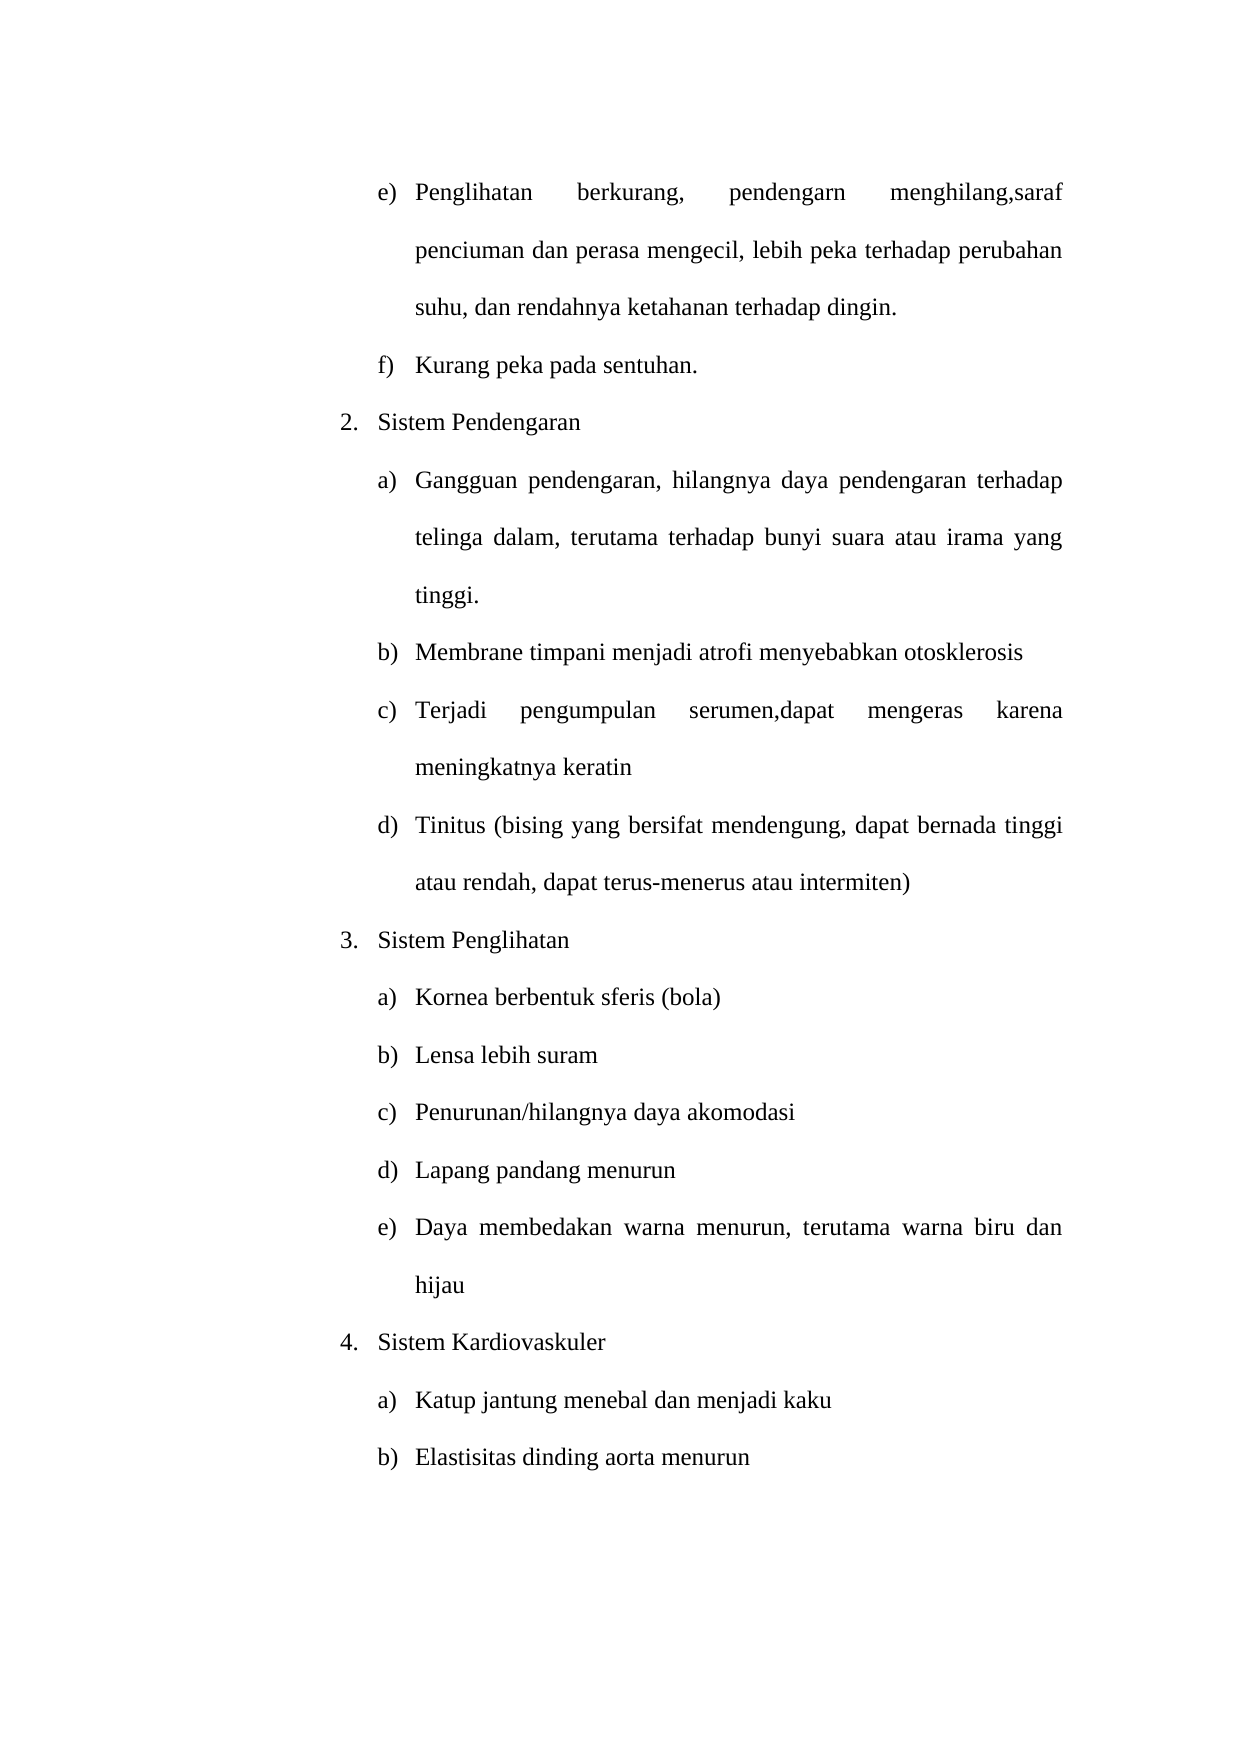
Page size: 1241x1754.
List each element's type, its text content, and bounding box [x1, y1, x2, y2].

list Membrane timpani menjadi atrofi menyebabkan otosklerosis [377, 637, 1063, 666]
list Sistem Pendengaran [340, 407, 1063, 436]
list Penurunan/hilangnya daya akomodasi [377, 1097, 1063, 1126]
list Lapang pandang menurun [377, 1155, 1063, 1183]
list Kornea berbentuk sferis (bola) [377, 982, 1063, 1011]
list Kurang peka pada sentuhan. [377, 350, 1063, 378]
list Gangguan pendengaran, hilangnya daya pendengaran terhadap telinga dalam, terutama terhadap bunyi suara atau irama yang tinggi. [377, 465, 1063, 608]
list Elastisitas dinding aorta menurun [377, 1442, 1063, 1471]
list Lensa lebih suram [377, 1040, 1063, 1068]
list Daya membedakan warna menurun, terutama warna biru dan hijau [377, 1212, 1063, 1298]
list Sistem Penglihatan [340, 925, 1063, 953]
list Terjadi pengumpulan serumen,dapat mengeras karena meningkatnya keratin [377, 695, 1063, 781]
list Sistem Kardiovaskuler [340, 1327, 1063, 1356]
list Katup jantung menebal dan menjadi kaku [377, 1385, 1063, 1413]
list Tinitus (bising yang bersifat mendengung, dapat bernada tinggi atau rendah, dapat terus-menerus atau intermiten) [377, 810, 1063, 896]
list Penglihatan berkurang, pendengarn menghilang,saraf penciuman dan perasa mengecil, lebih peka terhadap perubahan suhu, dan rendahnya ketahanan terhadap dingin. [377, 177, 1063, 321]
